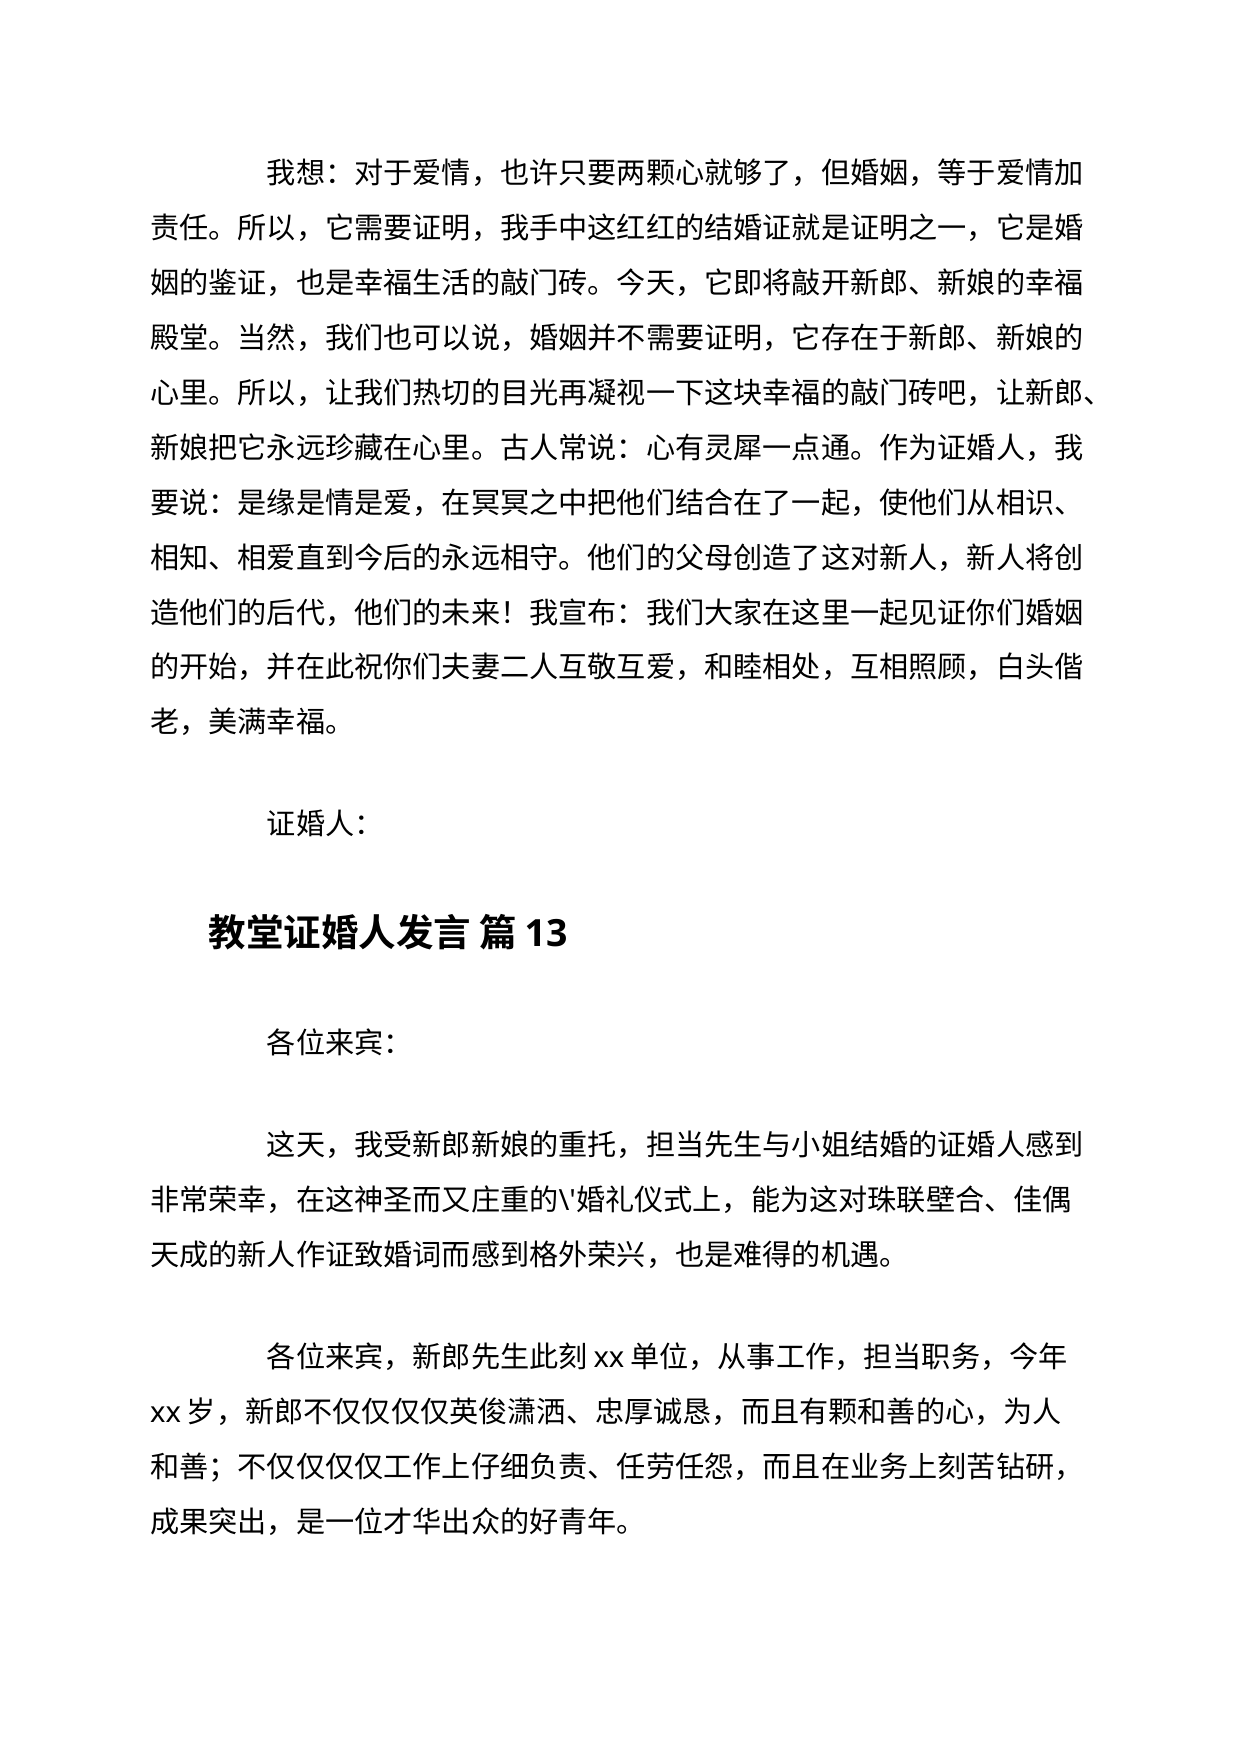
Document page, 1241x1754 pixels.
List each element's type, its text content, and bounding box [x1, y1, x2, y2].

text 各位来宾： [150, 1020, 1090, 1062]
text 我想：对于爱情，也许只要两颗心就够了，但婚姻，等于爱情加责任。所以，它需要证明，我手中这红红的结婚证就是证明之一，它是婚姻的鉴证，也是幸福生活的敲门砖。今天，它即将敲开新郎、新娘的幸福殿堂。当然，我们也可以说，婚姻并不需要证明，它存在于新郎、新娘的心里。所以，让我们热切的目光再凝视一下这块幸福的敲门砖吧，让新郎、新娘把它永远珍藏在心里。古人常说：心有灵犀一点通。作为证婚人，我要说：是缘是情是爱，在冥冥之中把他们结合在了一起，使他们从相识、相知、相爱直到今后的永远相守。他们的父母创造了这对新人，新人将创造他们的后代，他们的未来！我宣布：我们大家在这里一起见证你们婚姻的开始，并在此祝你们夫妻二人互敬互爱，和睦相处，互相照顾，白头偕老，美满幸福。 [150, 150, 1090, 741]
text 证婚人： [150, 801, 1090, 843]
text 这天，我受新郎新娘的重托，担当先生与小姐结婚的证婚人感到非常荣幸，在这神圣而又庄重的\'婚礼仪式上，能为这对珠联壁合、佳偶天成的新人作证致婚词而感到格外荣兴，也是难得的机遇。 [150, 1122, 1090, 1274]
text 教堂证婚人发言 篇13 [150, 902, 1090, 957]
text 各位来宾，新郎先生此刻xx单位，从事工作，担当职务，今年xx岁，新郎不仅仅仅仅英俊潇洒、忠厚诚恳，而且有颗和善的心，为人和善；不仅仅仅仅工作上仔细负责、任劳任怨，而且在业务上刻苦钻研，成果突出，是一位才华出众的好青年。 [150, 1333, 1090, 1541]
